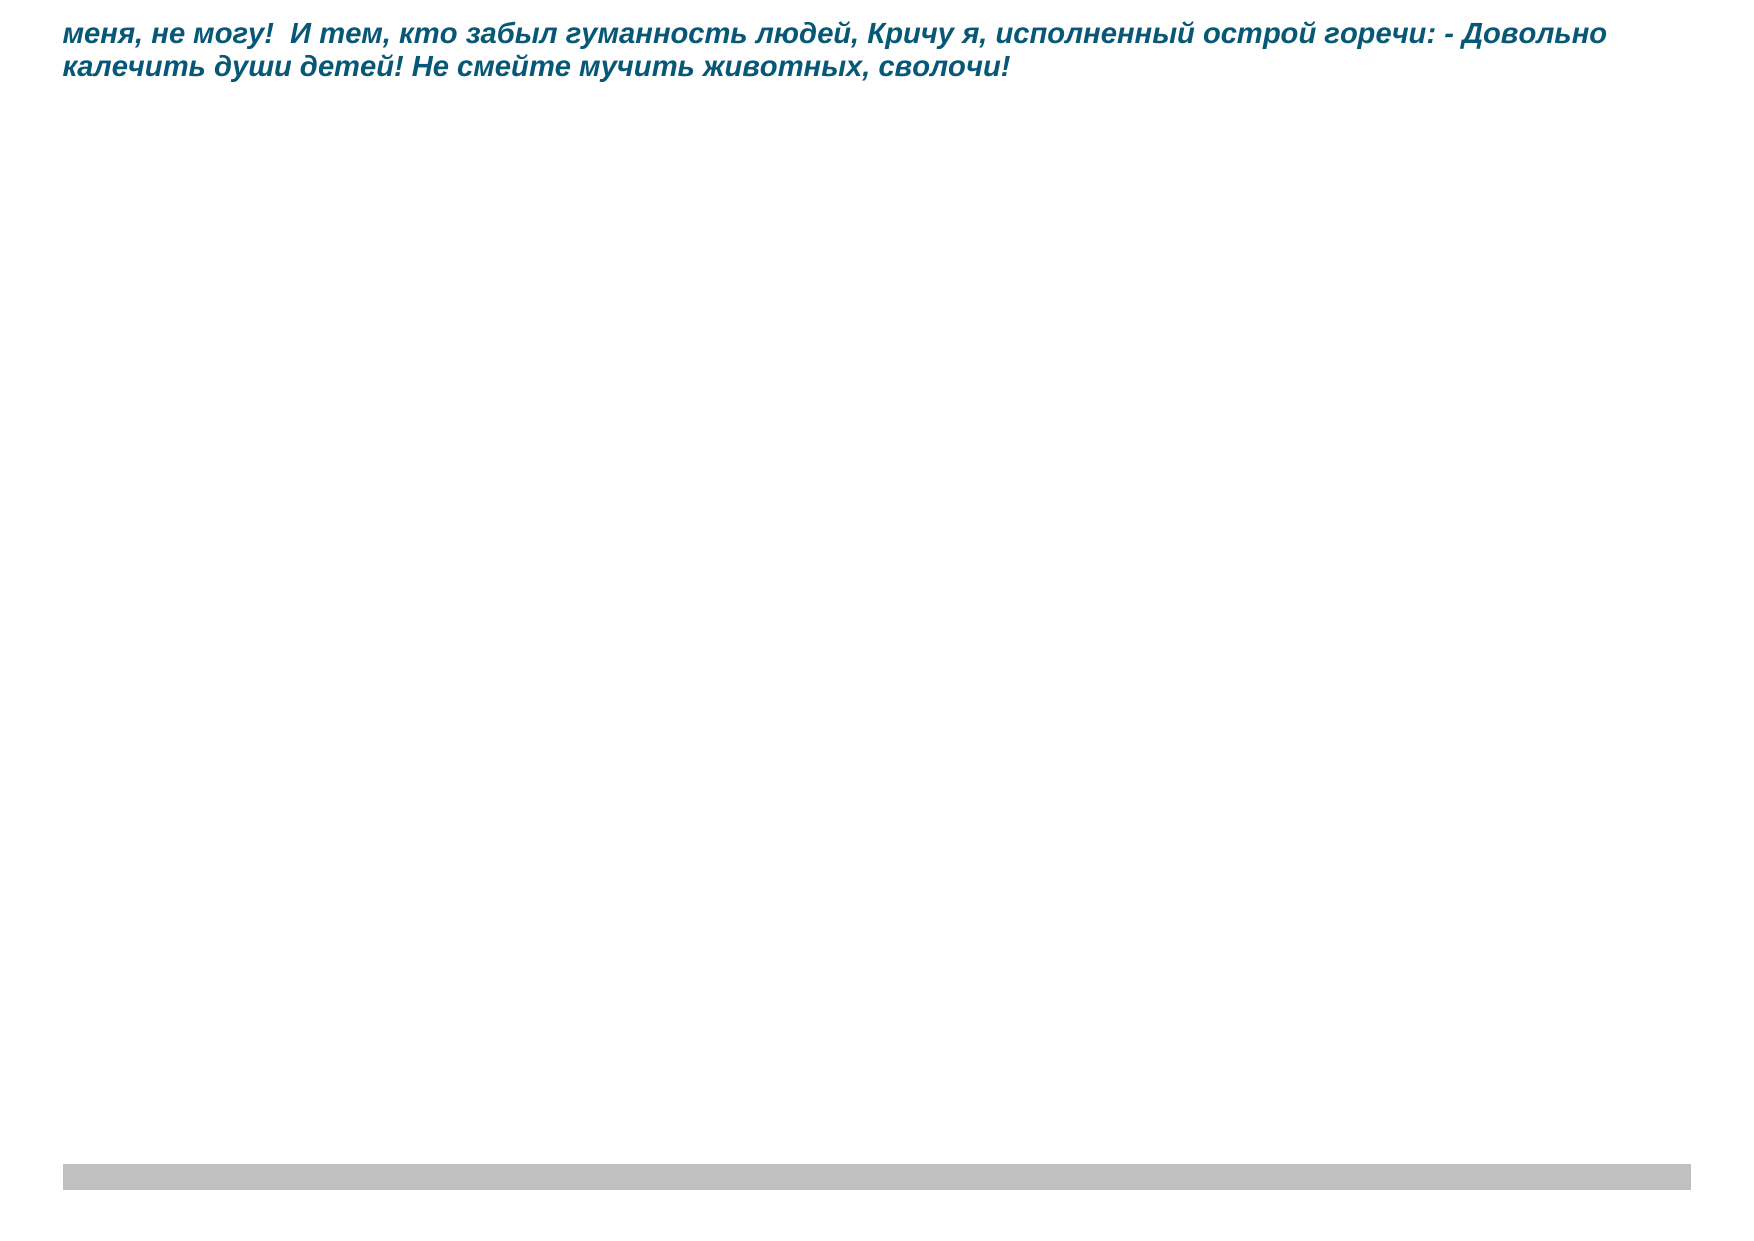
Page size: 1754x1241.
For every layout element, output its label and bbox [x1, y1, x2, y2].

text [62, 16, 1691, 83]
